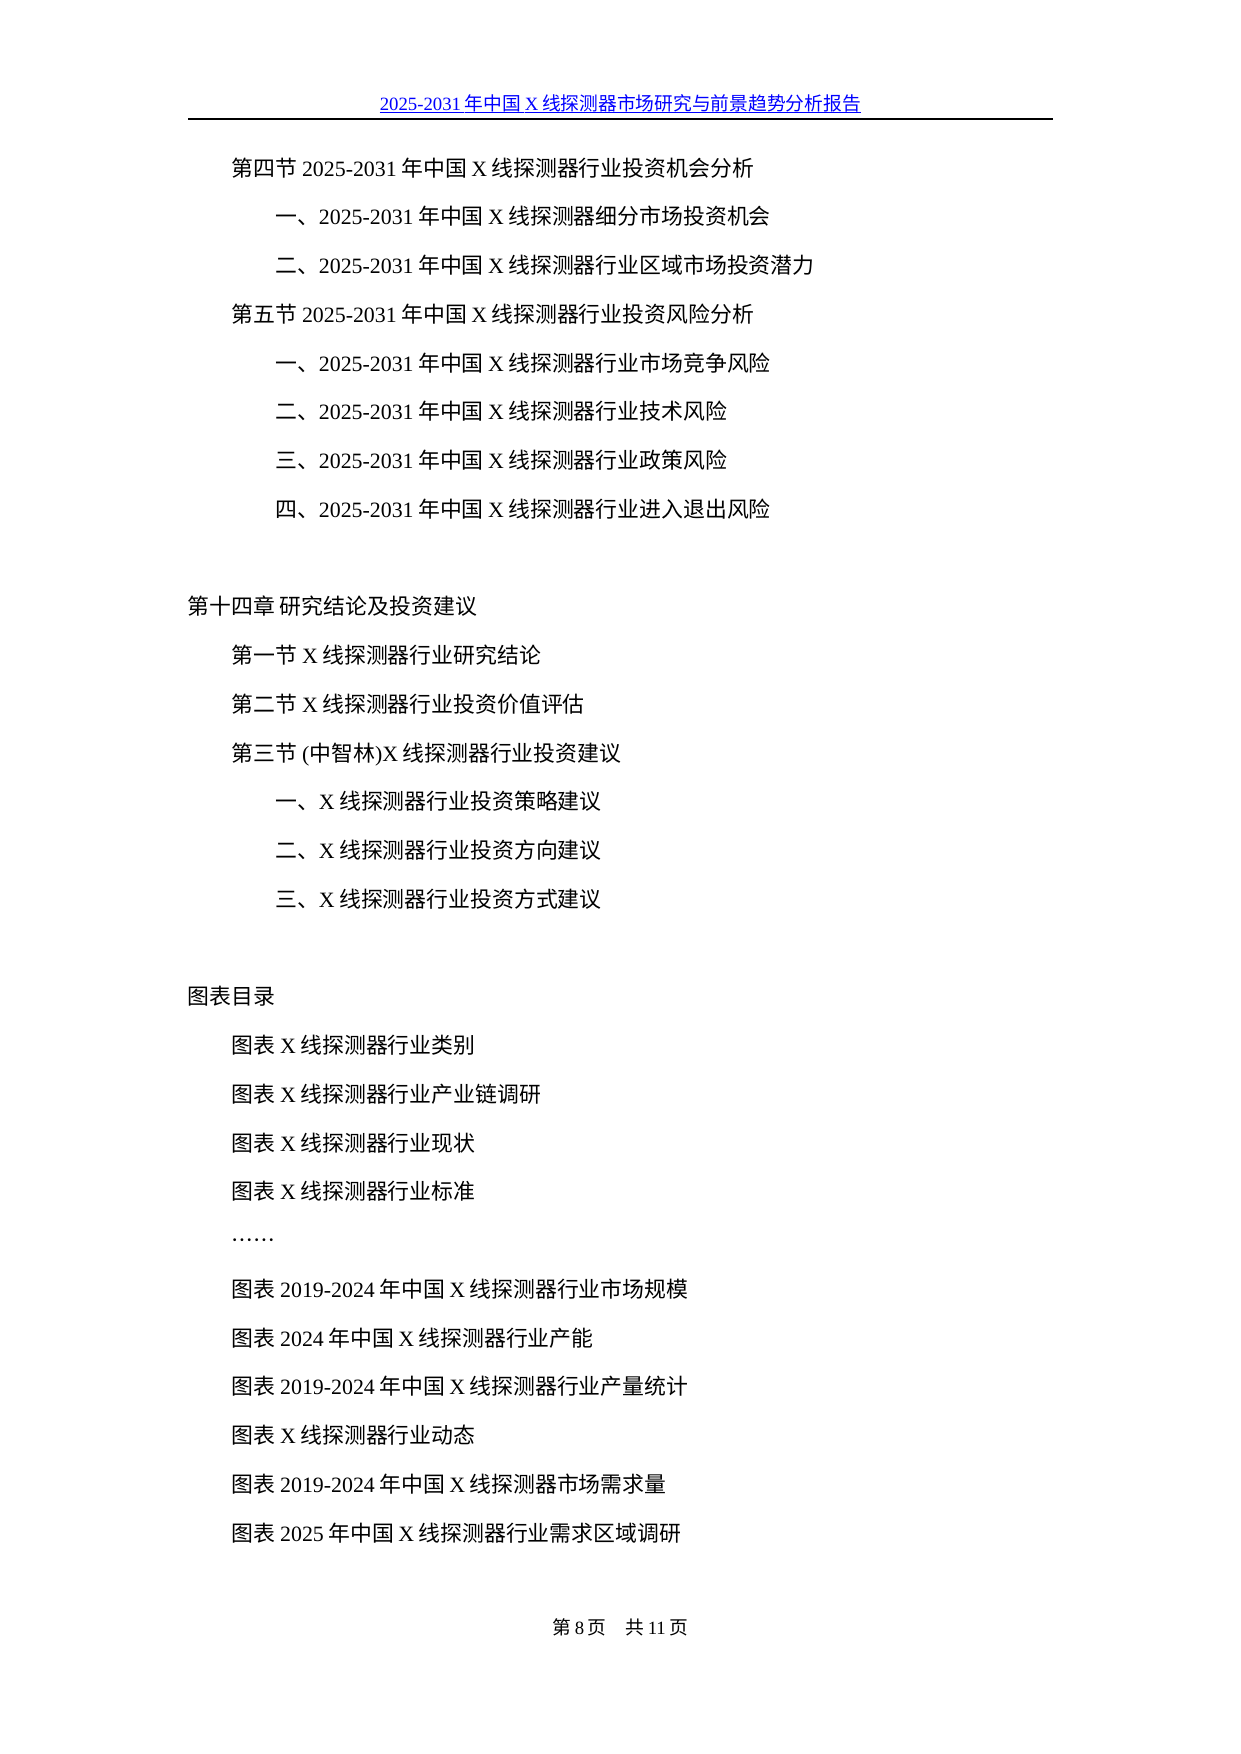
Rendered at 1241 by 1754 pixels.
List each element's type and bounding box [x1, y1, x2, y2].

text [187, 150, 1053, 1548]
